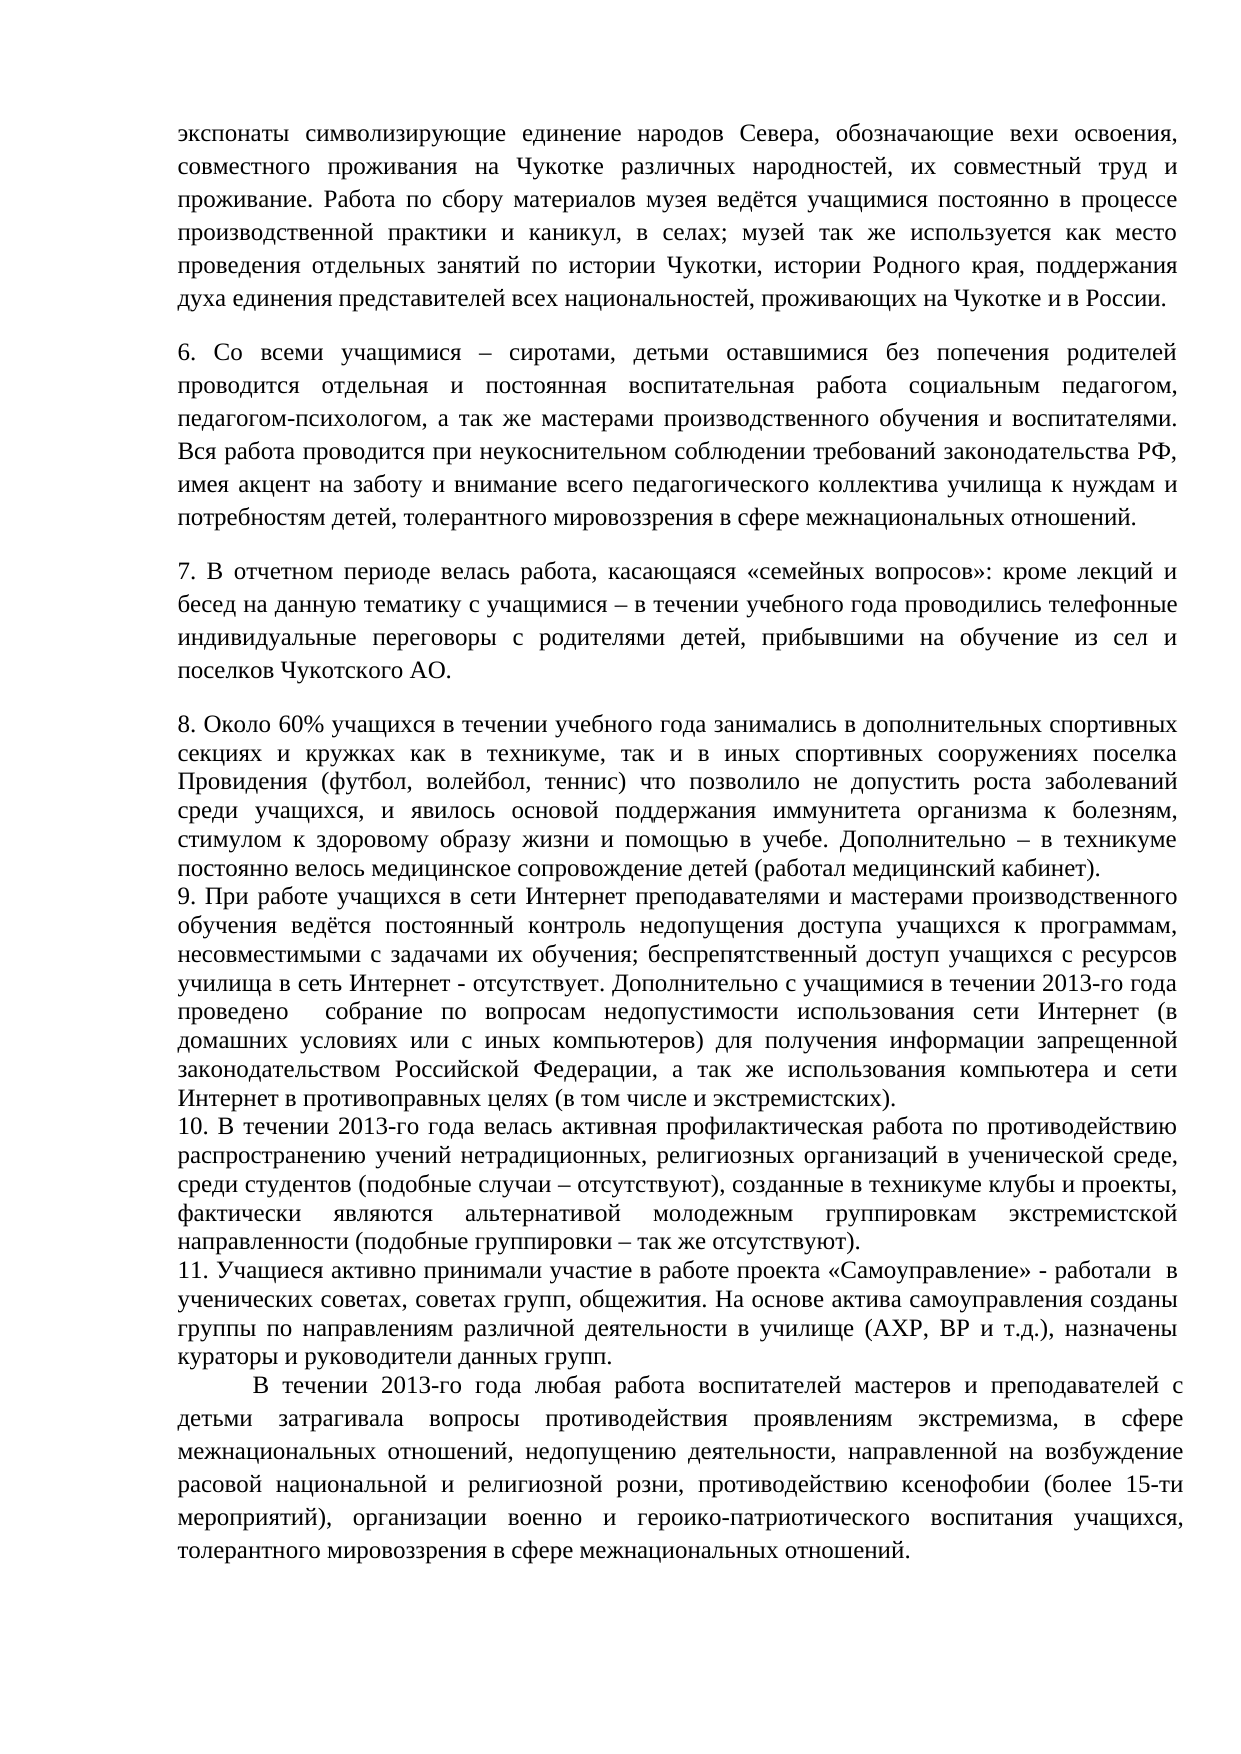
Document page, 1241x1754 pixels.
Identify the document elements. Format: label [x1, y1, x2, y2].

table_header [166, 118, 1190, 1589]
